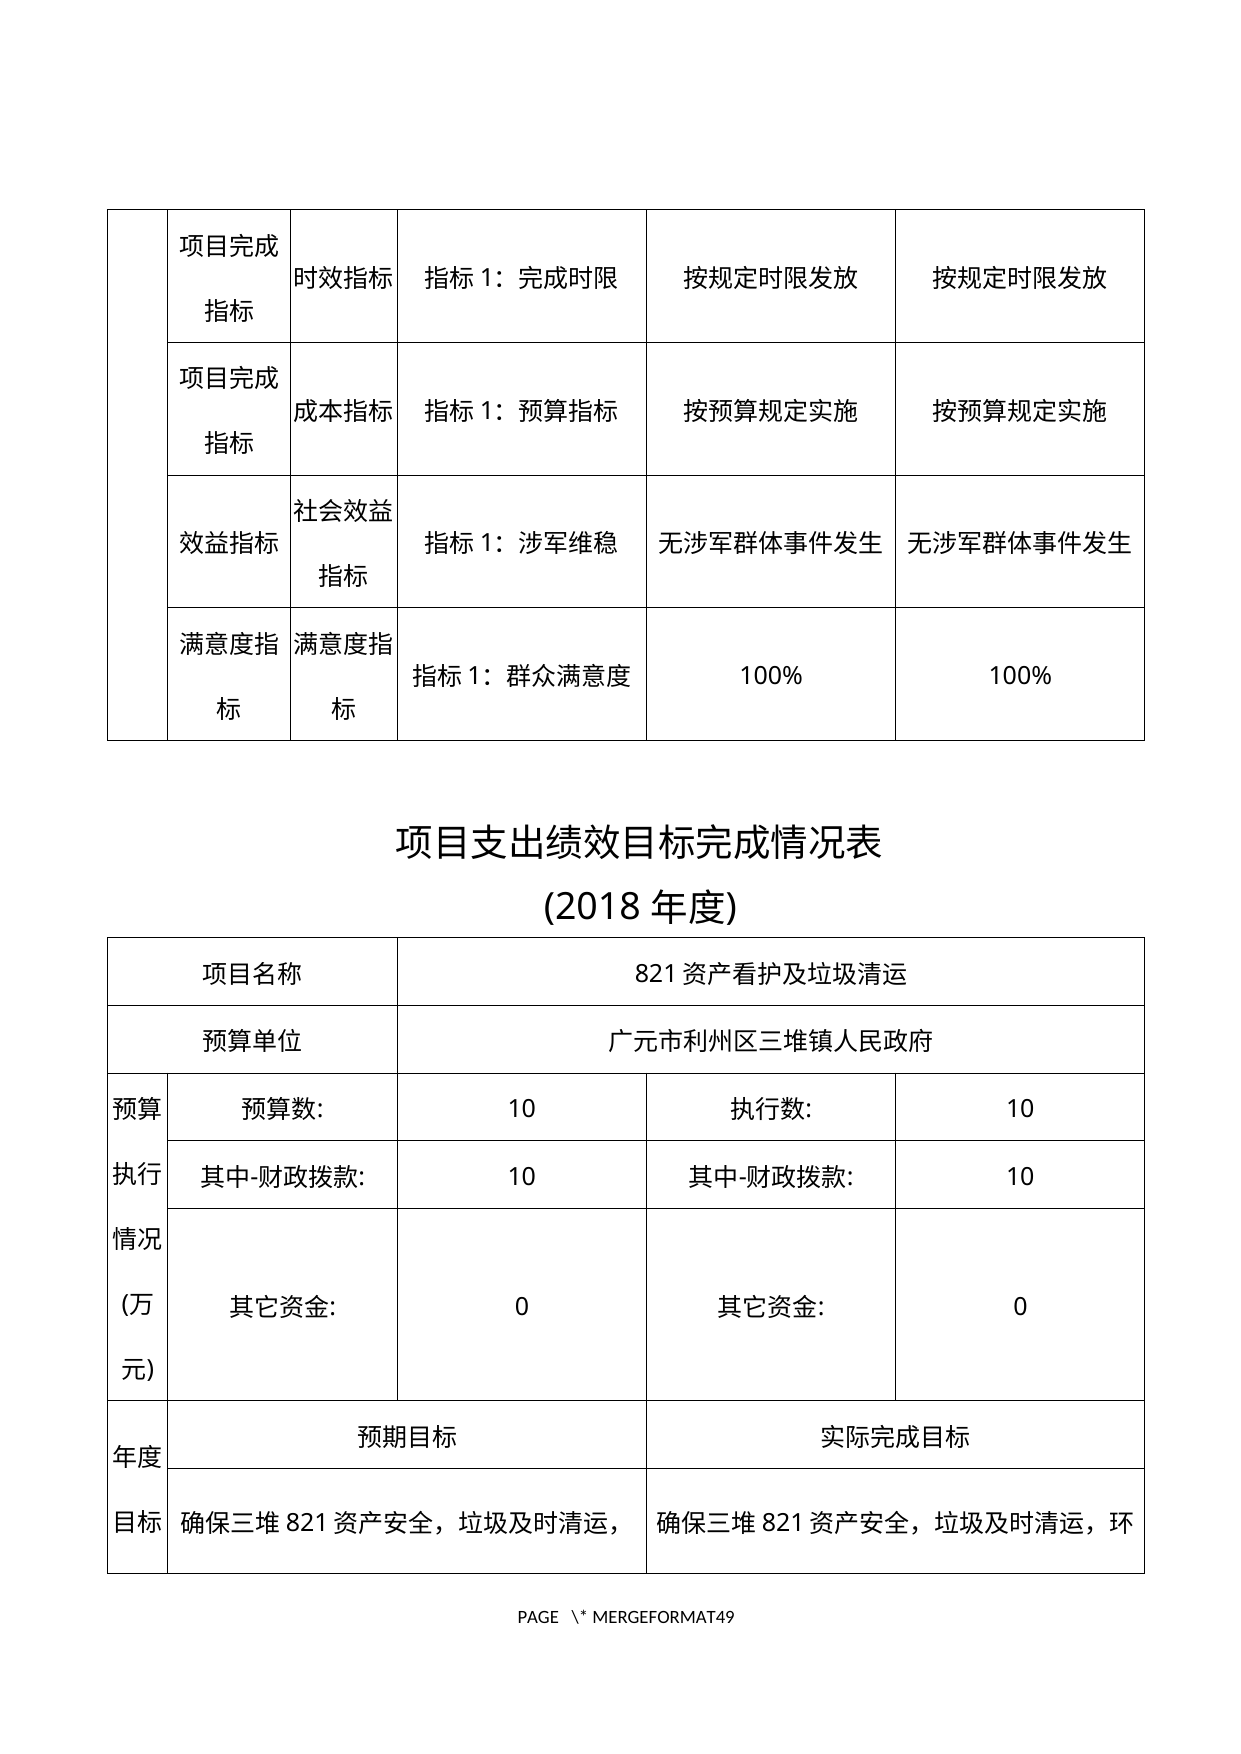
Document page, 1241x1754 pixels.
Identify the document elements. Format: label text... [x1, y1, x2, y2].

table_cell 0 [398, 1209, 646, 1400]
table_cell 其中-财政拨款: [647, 1141, 895, 1208]
table_cell 指标1：预算指标 [398, 343, 646, 474]
table_cell 其中-财政拨款: [168, 1141, 397, 1208]
table_cell 按规定时限发放 [896, 210, 1144, 342]
table_cell 100% [896, 608, 1144, 740]
table_cell 预期目标 [168, 1401, 646, 1468]
table_cell 满意度指标 [291, 608, 397, 740]
table_cell 其它资金: [647, 1209, 895, 1400]
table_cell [647, 1469, 1144, 1573]
table_cell 项目名称 [108, 938, 397, 1005]
table_cell 无涉军群体事件发生 [896, 476, 1144, 607]
table_cell 指标1：完成时限 [398, 210, 646, 342]
table_cell 实际完成目标 [647, 1401, 1144, 1468]
table_cell 广元市利州区三堆镇人民政府 [398, 1006, 1144, 1072]
table_cell 满意度指标 [168, 608, 290, 740]
table_cell 预算执行情况(万元) [108, 1074, 167, 1400]
table_cell 按预算规定实施 [896, 343, 1144, 474]
table_cell 按预算规定实施 [647, 343, 895, 474]
table_cell 821资产看护及垃圾清运 [398, 938, 1144, 1005]
table_cell 项目完成指标 [168, 210, 290, 342]
table_cell 指标1：涉军维稳 [398, 476, 646, 607]
table_cell 10 [896, 1141, 1144, 1208]
table_cell 100% [647, 608, 895, 740]
table_cell 成本指标 [291, 343, 397, 474]
table_cell 10 [398, 1074, 646, 1140]
table_cell 无涉军群体事件发生 [647, 476, 895, 607]
table_cell 项目完成指标 [168, 343, 290, 474]
table_cell 预算单位 [108, 1006, 397, 1072]
table_cell 效益指标 [168, 476, 290, 607]
table_cell 预算数: [168, 1074, 397, 1140]
table_cell 10 [398, 1141, 646, 1208]
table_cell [168, 1469, 646, 1573]
table_cell 指标1：群众满意度 [398, 608, 646, 740]
table_cell 其它资金: [168, 1209, 397, 1400]
table_cell 10 [896, 1074, 1144, 1140]
table_cell 0 [896, 1209, 1144, 1400]
table_cell 按规定时限发放 [647, 210, 895, 342]
table_header 项目支出绩效目标完成情况表 (2018 年度) [107, 806, 1145, 937]
table_cell 执行数: [647, 1074, 895, 1140]
table_cell 时效指标 [291, 210, 397, 342]
table_cell 社会效益 指标 [291, 476, 397, 607]
table_cell 年度目标完成情况 [108, 1401, 167, 1573]
